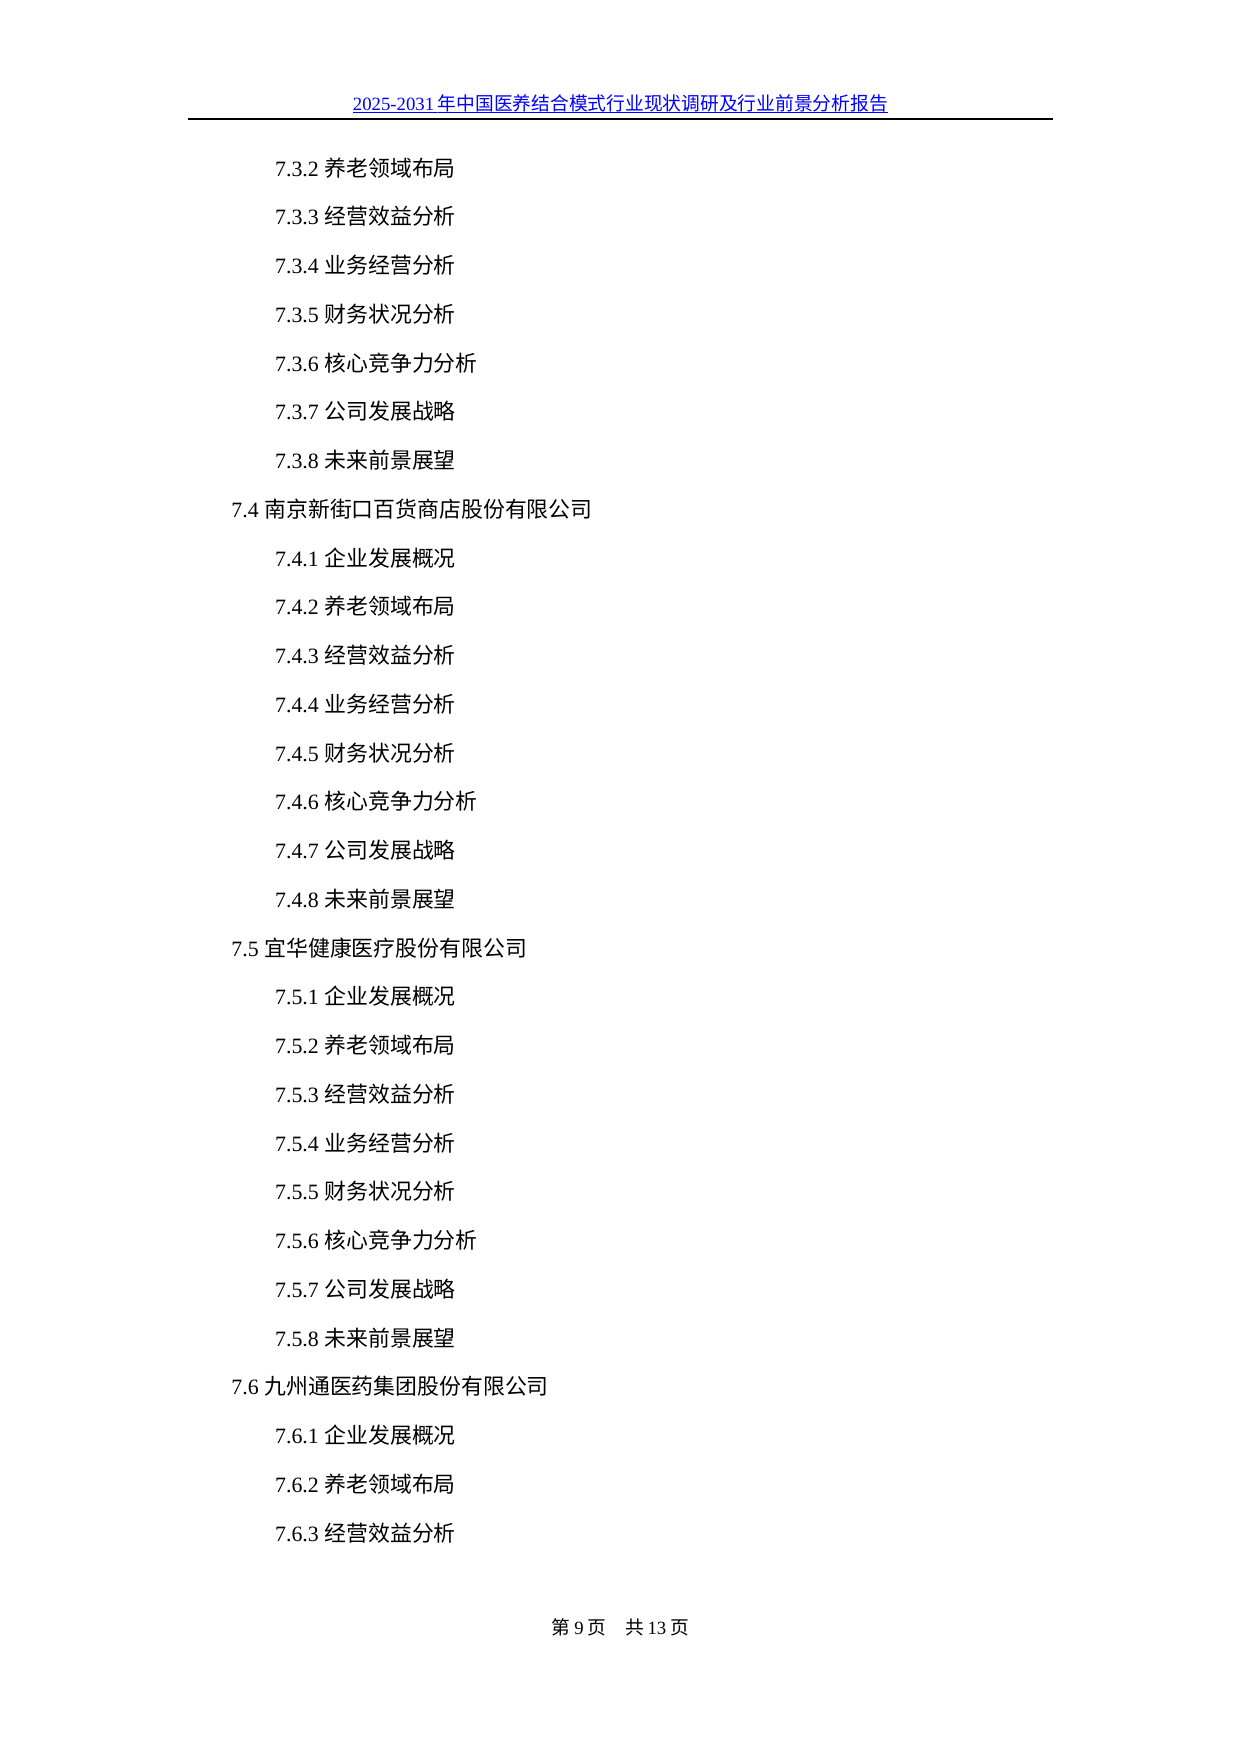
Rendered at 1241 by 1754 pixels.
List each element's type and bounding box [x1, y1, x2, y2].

text [187, 150, 1053, 1548]
